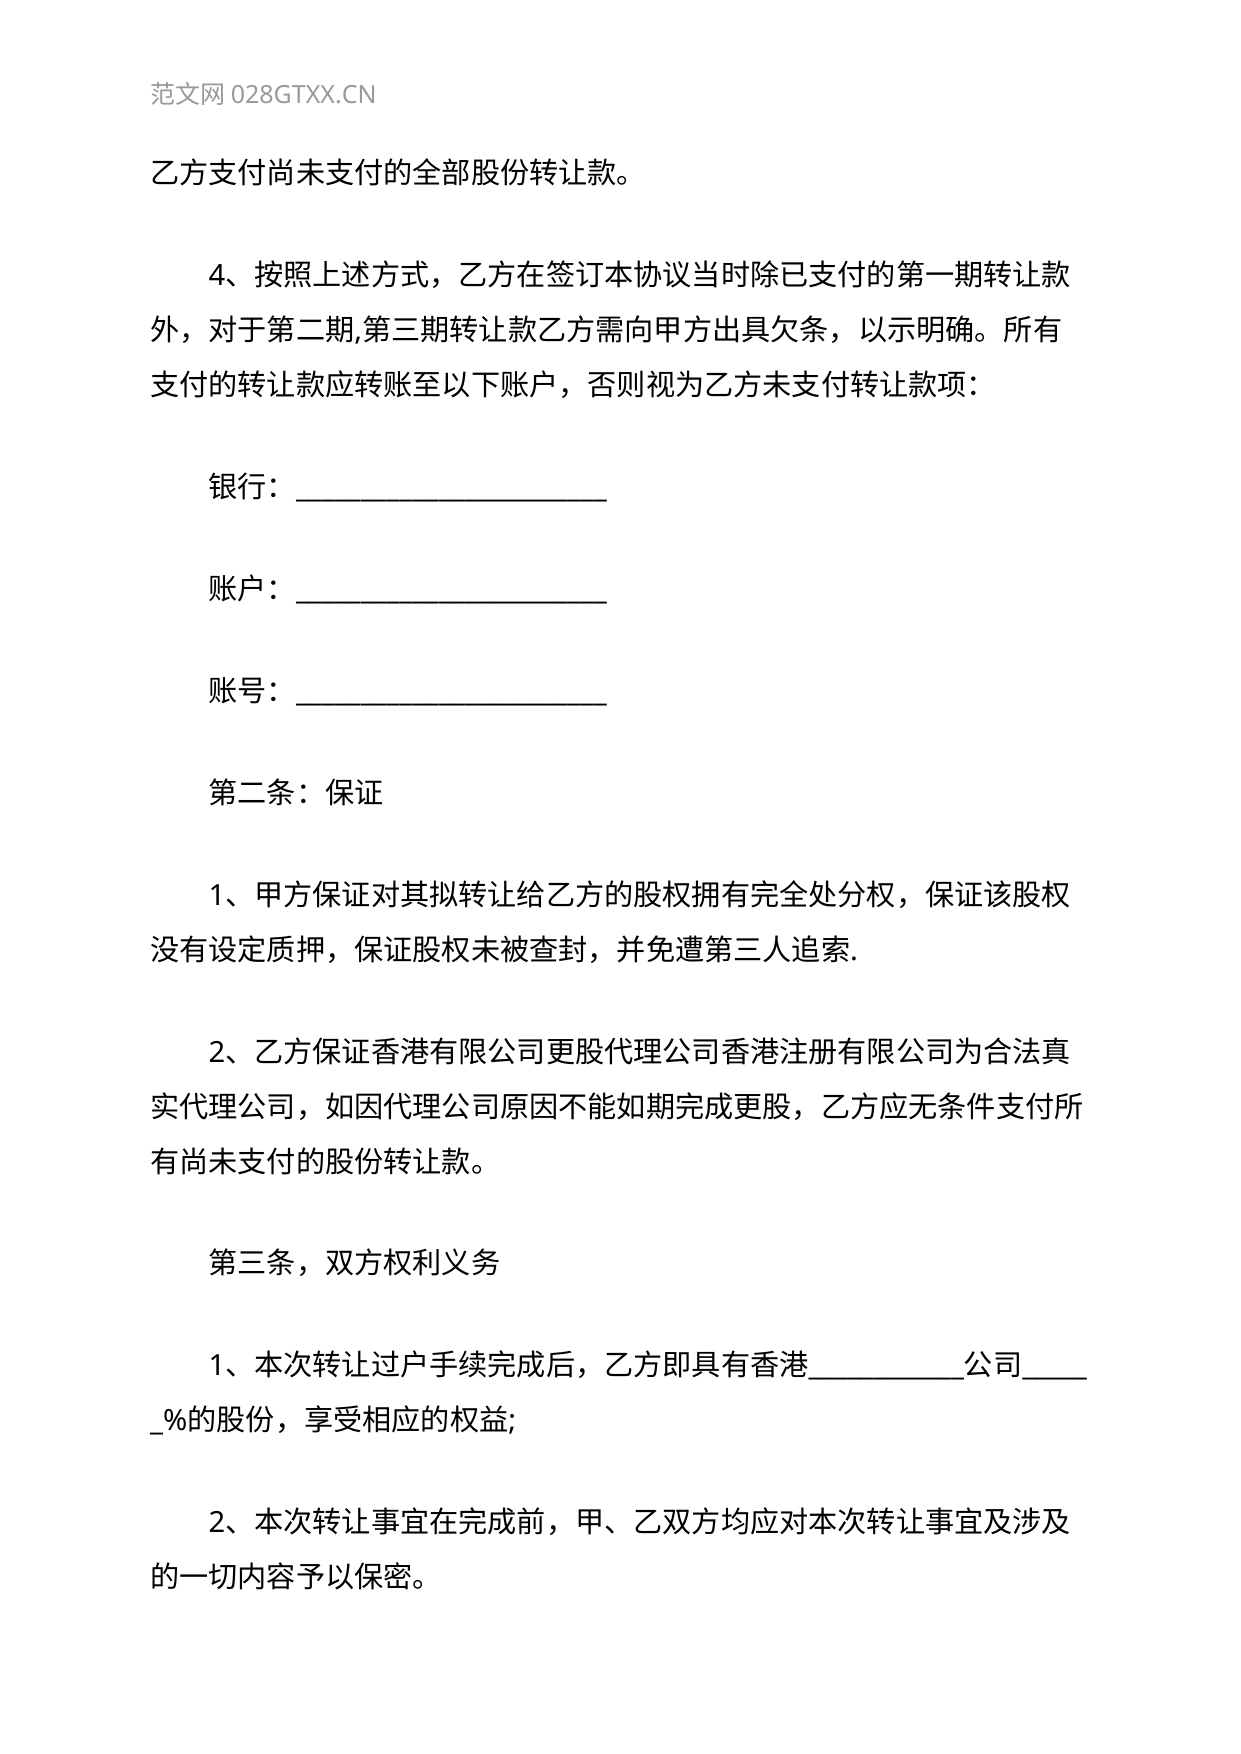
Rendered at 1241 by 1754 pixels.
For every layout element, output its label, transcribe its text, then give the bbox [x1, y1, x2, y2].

text 账户：________________________ [150, 566, 1090, 608]
text 银行：________________________ [150, 463, 1090, 506]
text 账号：________________________ [150, 667, 1090, 710]
text 第三条，双方权利义务 [150, 1240, 1090, 1282]
text 4、按照上述方式，乙方在签订本协议当时除已支付的第一期转让款外，对于第二期,第三期转让款乙方需向甲方出具欠条，以示明确。所有支付的转让款应转账至以下账户，否则视为乙方未支付转让款项： [150, 252, 1090, 404]
text 1、本次转让过户手续完成后，乙方即具有香港____________公司______%的股份，享受相应的权益; [150, 1342, 1090, 1439]
text 第二条：保证 [150, 769, 1090, 812]
text 2、乙方保证香港有限公司更股代理公司香港注册有限公司为合法真实代理公司，如因代理公司原因不能如期完成更股，乙方应无条件支付所有尚未支付的股份转让款。 [150, 1028, 1090, 1180]
text 1、甲方保证对其拟转让给乙方的股权拥有完全处分权，保证该股权没有设定质押，保证股权未被查封，并免遭第三人追索. [150, 871, 1090, 969]
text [150, 150, 1090, 192]
text 2、本次转让事宜在完成前，甲、乙双方均应对本次转让事宜及涉及的一切内容予以保密。 [150, 1499, 1090, 1596]
